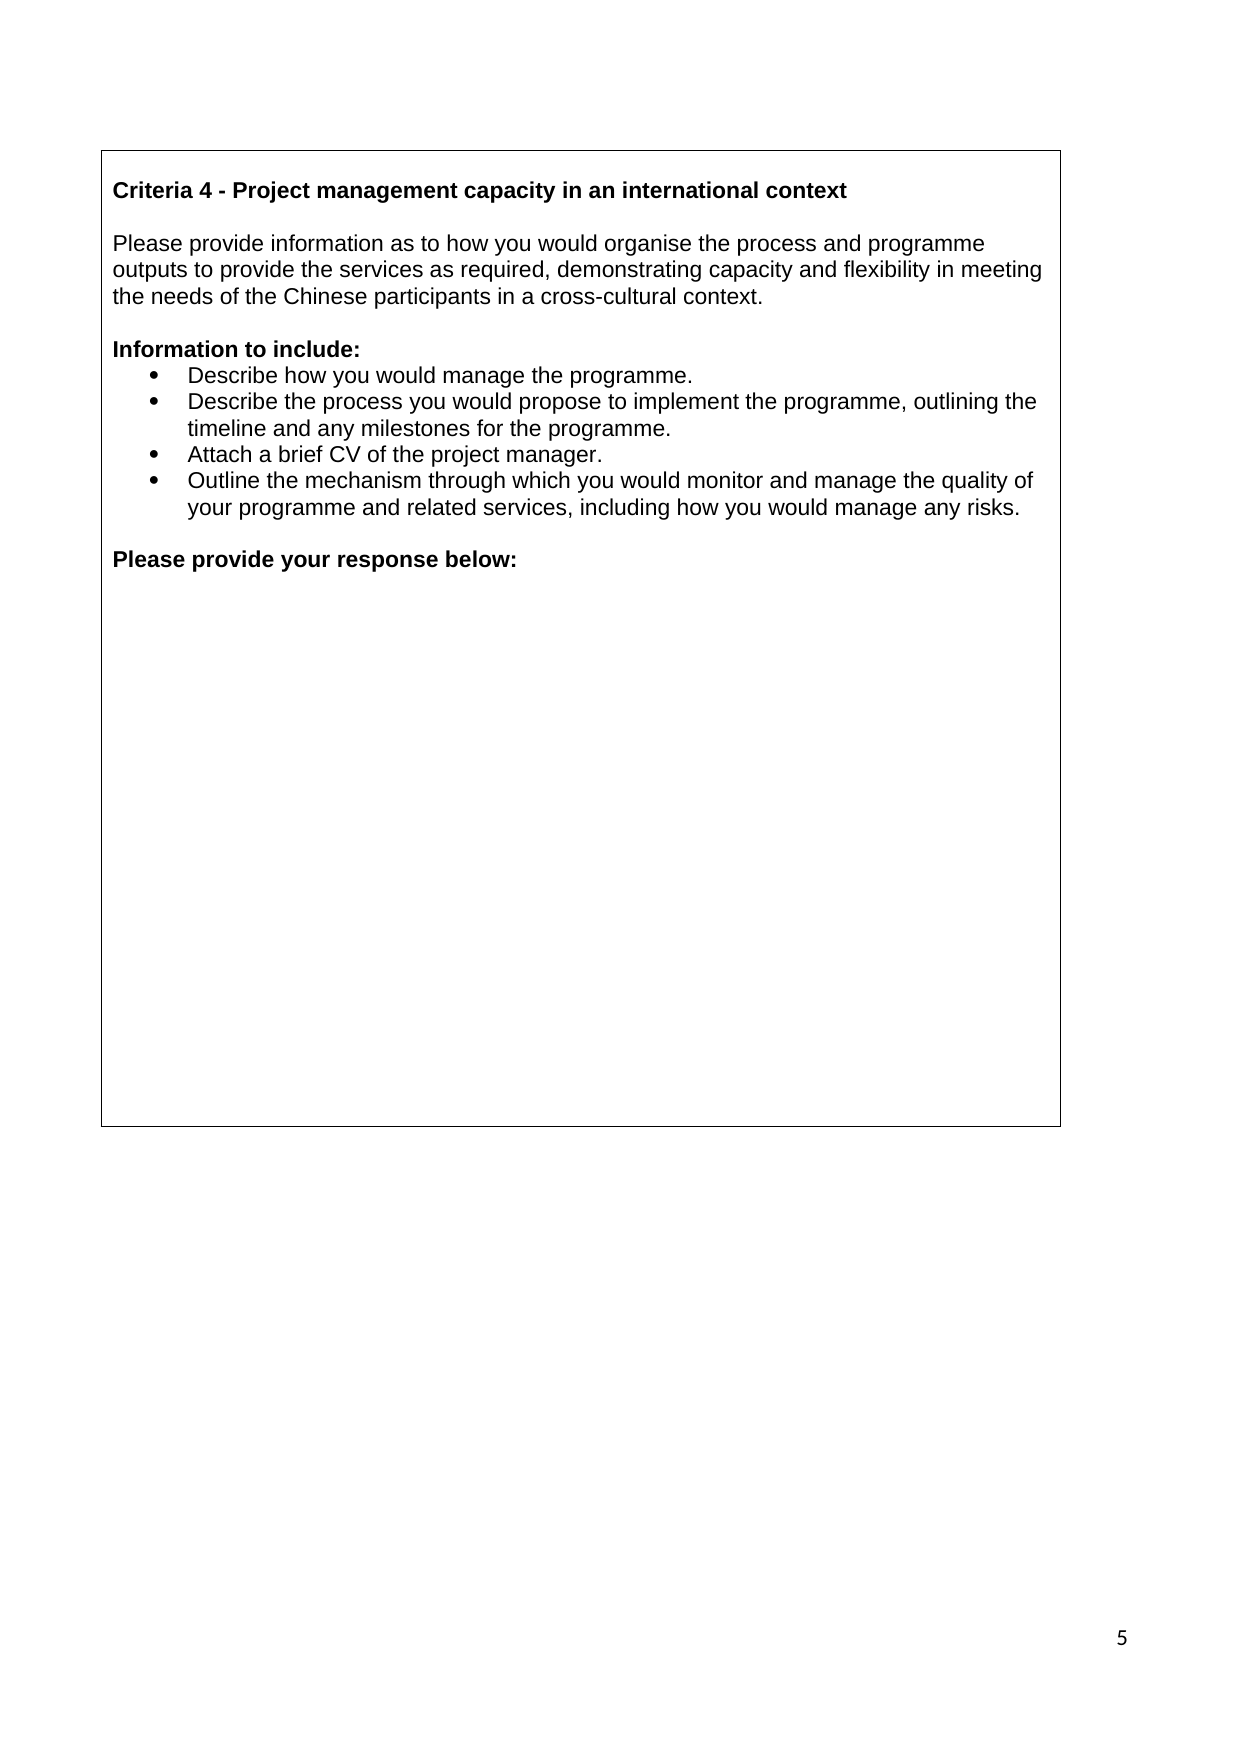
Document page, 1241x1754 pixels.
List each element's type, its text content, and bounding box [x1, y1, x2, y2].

table_header Criteria 4 - Project management capacity in an international context Please provide information as to how you would organise the process and programme outputs to provide the services as required, demonstrating capacity and flexibility in meeting the needs of the Chinese participants in a cross-cultural context. Information to include: Describe how you would manage the programme. Describe the process you would propose to implement the programme, outlining the timeline and any milestones for the programme. Attach a brief CV of the project manager. Outline the mechanism through which you would monitor and manage the quality of your programme and related services, including how you would manage any risks. Please provide your response below: [102, 151, 1060, 1126]
